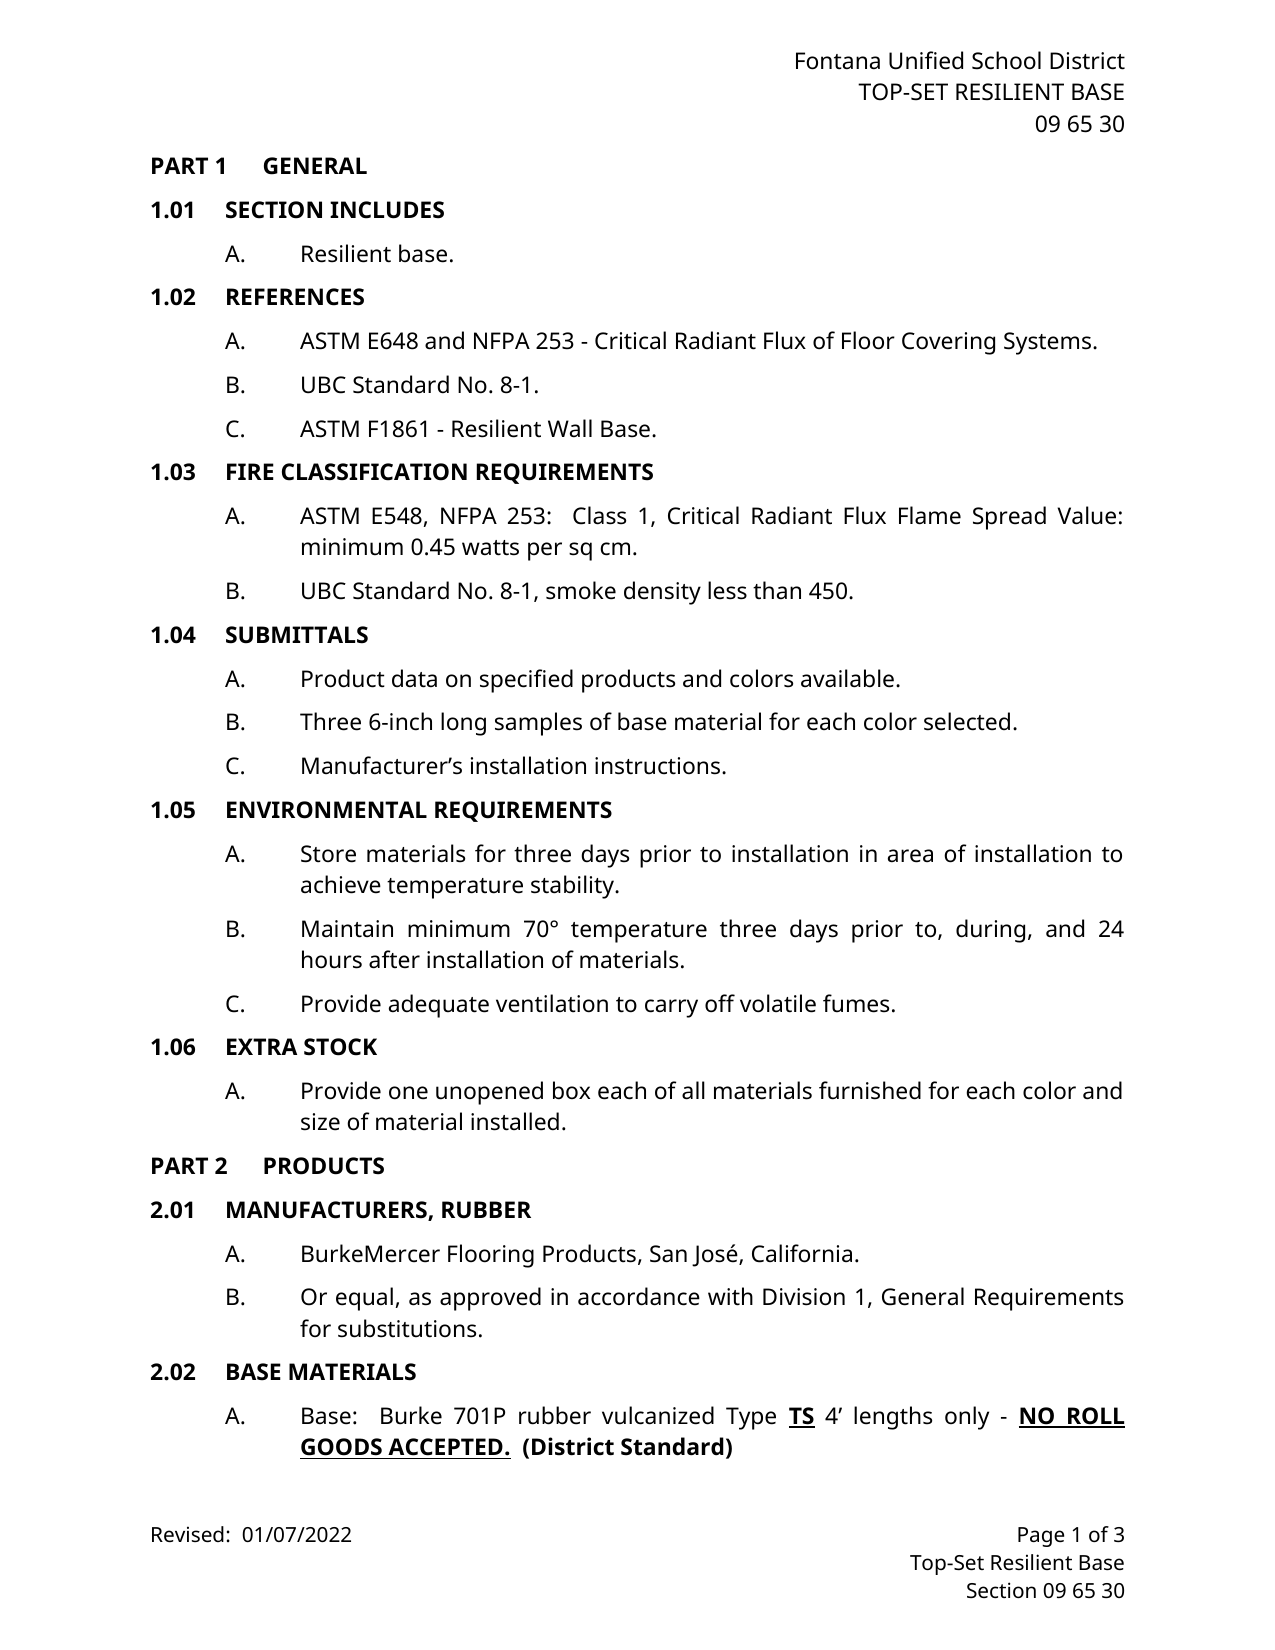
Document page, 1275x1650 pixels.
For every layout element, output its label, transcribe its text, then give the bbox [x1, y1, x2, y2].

list Store materials for three days prior to installation in area of installation to achieve temperature stability. [225, 837, 1125, 900]
list ASTM F1861 - Resilient Wall Base. [225, 412, 1125, 444]
list MANUFACTURERS, RUBBER [150, 1194, 1125, 1225]
list UBC Standard No. 8-1, smoke density less than 450. [225, 575, 1125, 606]
list REFERENCES [150, 281, 1125, 312]
list Manufacturer’s installation instructions. [225, 750, 1125, 781]
list Provide one unopened box each of all materials furnished for each color and size of material installed. [225, 1075, 1125, 1137]
list Three 6-inch long samples of base material for each color selected. [225, 706, 1125, 737]
list ENVIRONMENTAL REQUIREMENTS [150, 794, 1125, 825]
list GENERAL [150, 150, 1125, 181]
list Maintain minimum 70° temperature three days prior to, during, and 24 hours after installation of materials. [225, 912, 1125, 975]
list Or equal, as approved in accordance with Division 1, General Requirements for substitutions. [225, 1281, 1125, 1344]
list BurkeMercer Flooring Products, San José, California. [225, 1237, 1125, 1269]
list Provide adequate ventilation to carry off volatile fumes. [225, 987, 1125, 1019]
list PRODUCTS [150, 1150, 1125, 1181]
list Base: Burke 701P rubber vulcanized Type TS 4’ lengths only - NO ROLL GOODS ACCEPTED. (District Standard) [225, 1400, 1125, 1462]
list Product data on specified products and colors available. [225, 662, 1125, 694]
list Resilient base. [225, 237, 1125, 269]
list BASE MATERIALS [150, 1356, 1125, 1387]
list EXTRA STOCK [150, 1031, 1125, 1062]
list UBC Standard No. 8-1. [225, 369, 1125, 400]
list SUBMITTALS [150, 619, 1125, 650]
list FIRE CLASSIFICATION REQUIREMENTS [150, 456, 1125, 487]
list ASTM E548, NFPA 253: Class 1, Critical Radiant Flux Flame Spread Value: minimum 0.45 watts per sq cm. [225, 500, 1125, 562]
list ASTM E648 and NFPA 253 - Critical Radiant Flux of Floor Covering Systems. [225, 325, 1125, 356]
list SECTION INCLUDES [150, 194, 1125, 225]
